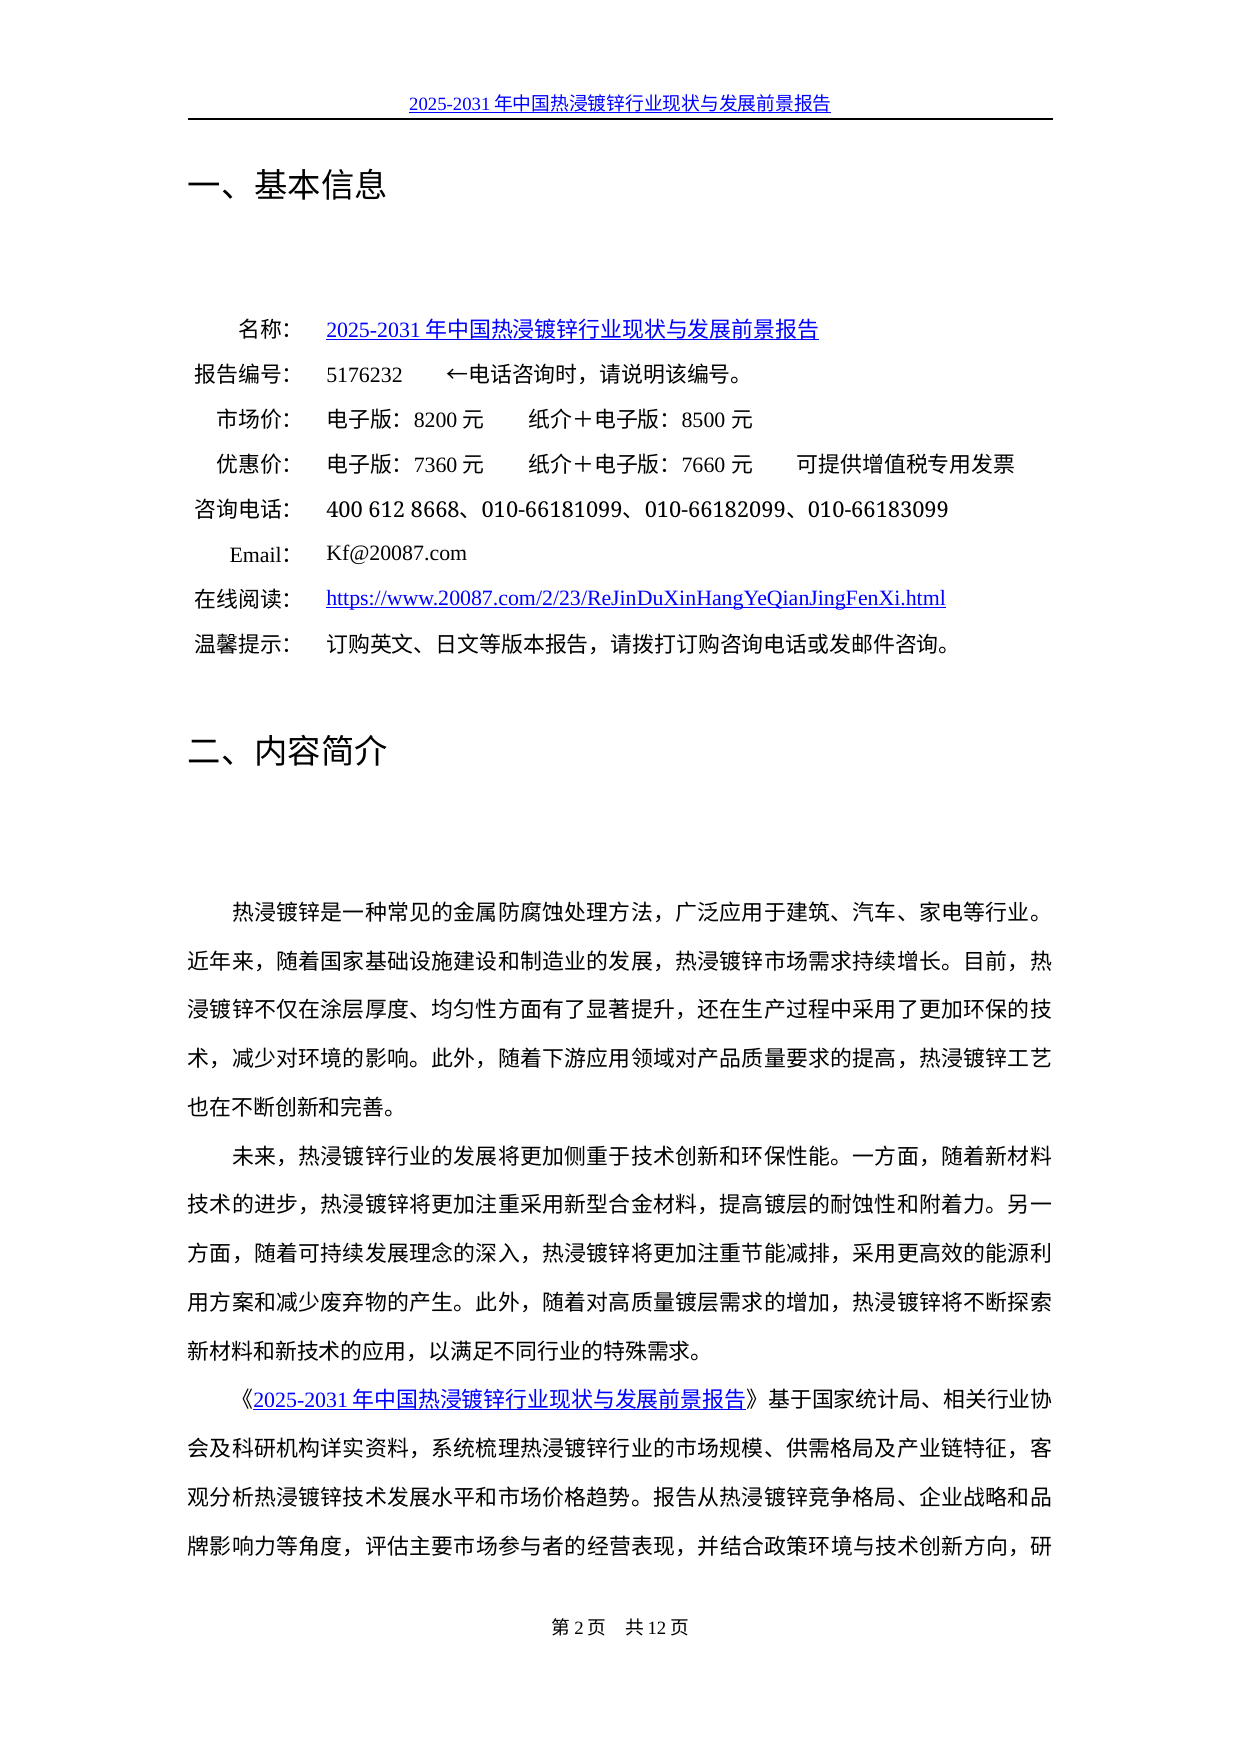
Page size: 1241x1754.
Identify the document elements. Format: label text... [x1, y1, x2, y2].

table_cell 在线阅读： [167, 582, 315, 627]
table_cell 报告编号： [167, 357, 315, 402]
table_cell 优惠价： [167, 447, 315, 492]
table_cell Kf@20087.com [315, 537, 1073, 582]
table_header 2025-2031年中国热浸镀锌行业现状与发展前景报告 [315, 312, 1073, 357]
table_cell 400 612 8668、010-66181099、010-66182099、010-66183099 [315, 492, 1073, 537]
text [187, 894, 1053, 1561]
title 二、内容简介 [187, 717, 1053, 782]
title 一、基本信息 [187, 150, 1053, 215]
table_cell Email： [167, 537, 315, 582]
table_cell 温馨提示： [167, 627, 315, 672]
table_cell 电子版：7360 元 纸介＋电子版：7660 元 可提供增值税专用发票 [315, 447, 1073, 492]
table_cell 市场价： [167, 402, 315, 447]
table_cell 订购英文、日文等版本报告，请拨打订购咨询电话或发邮件咨询。 [315, 627, 1073, 672]
table_cell 电子版：8200 元 纸介＋电子版：8500 元 [315, 402, 1073, 447]
table_header 名称： [167, 312, 315, 357]
table_cell 5176232 ←电话咨询时，请说明该编号。 [315, 357, 1073, 402]
table_cell 咨询电话： [167, 492, 315, 537]
table_cell [315, 582, 1073, 627]
